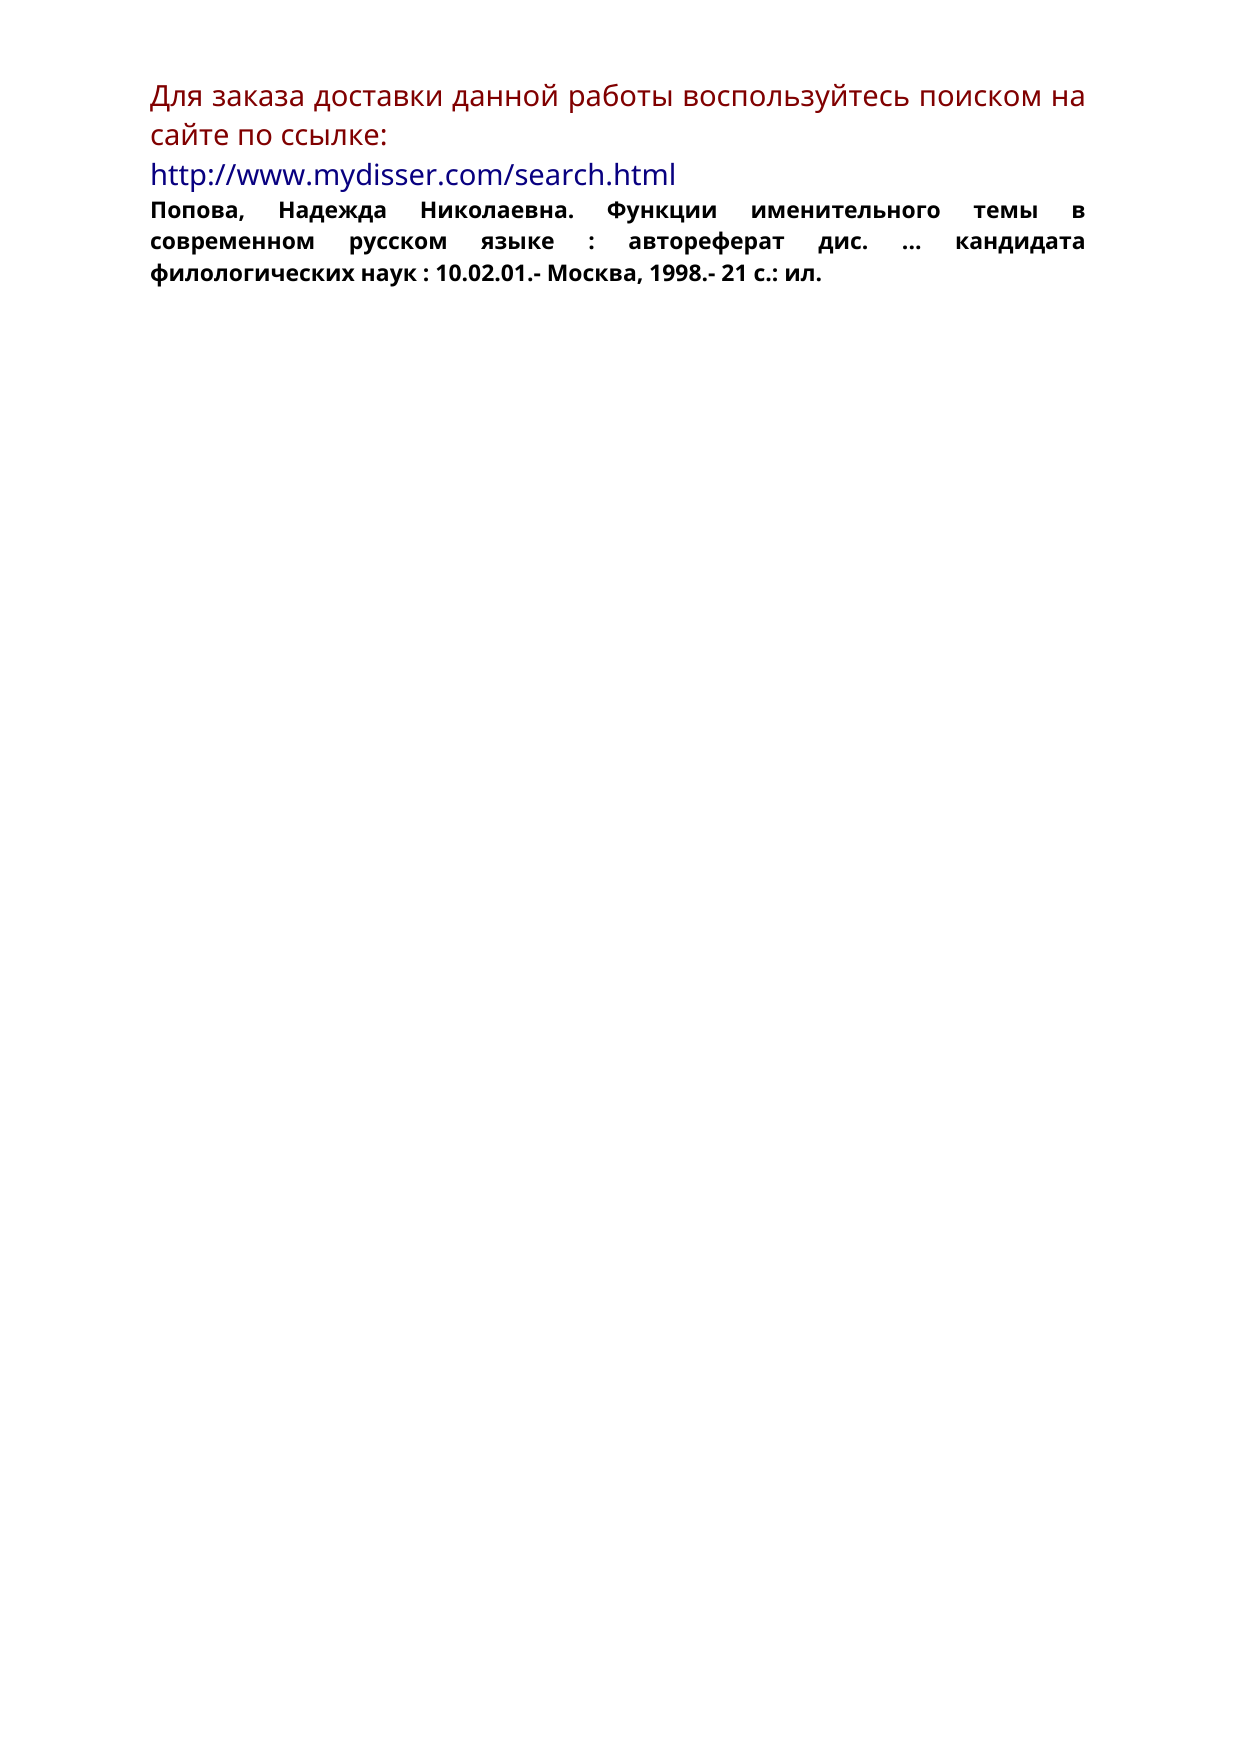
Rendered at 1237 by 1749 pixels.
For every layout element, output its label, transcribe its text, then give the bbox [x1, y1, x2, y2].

text Попова, Надежда Николаевна. Функции именительного темы в современном русском языке : автореферат дис. ... кандидата филологических наук : 10.02.01.- Москва, 1998.- 21 с.: ил. [150, 194, 1086, 288]
